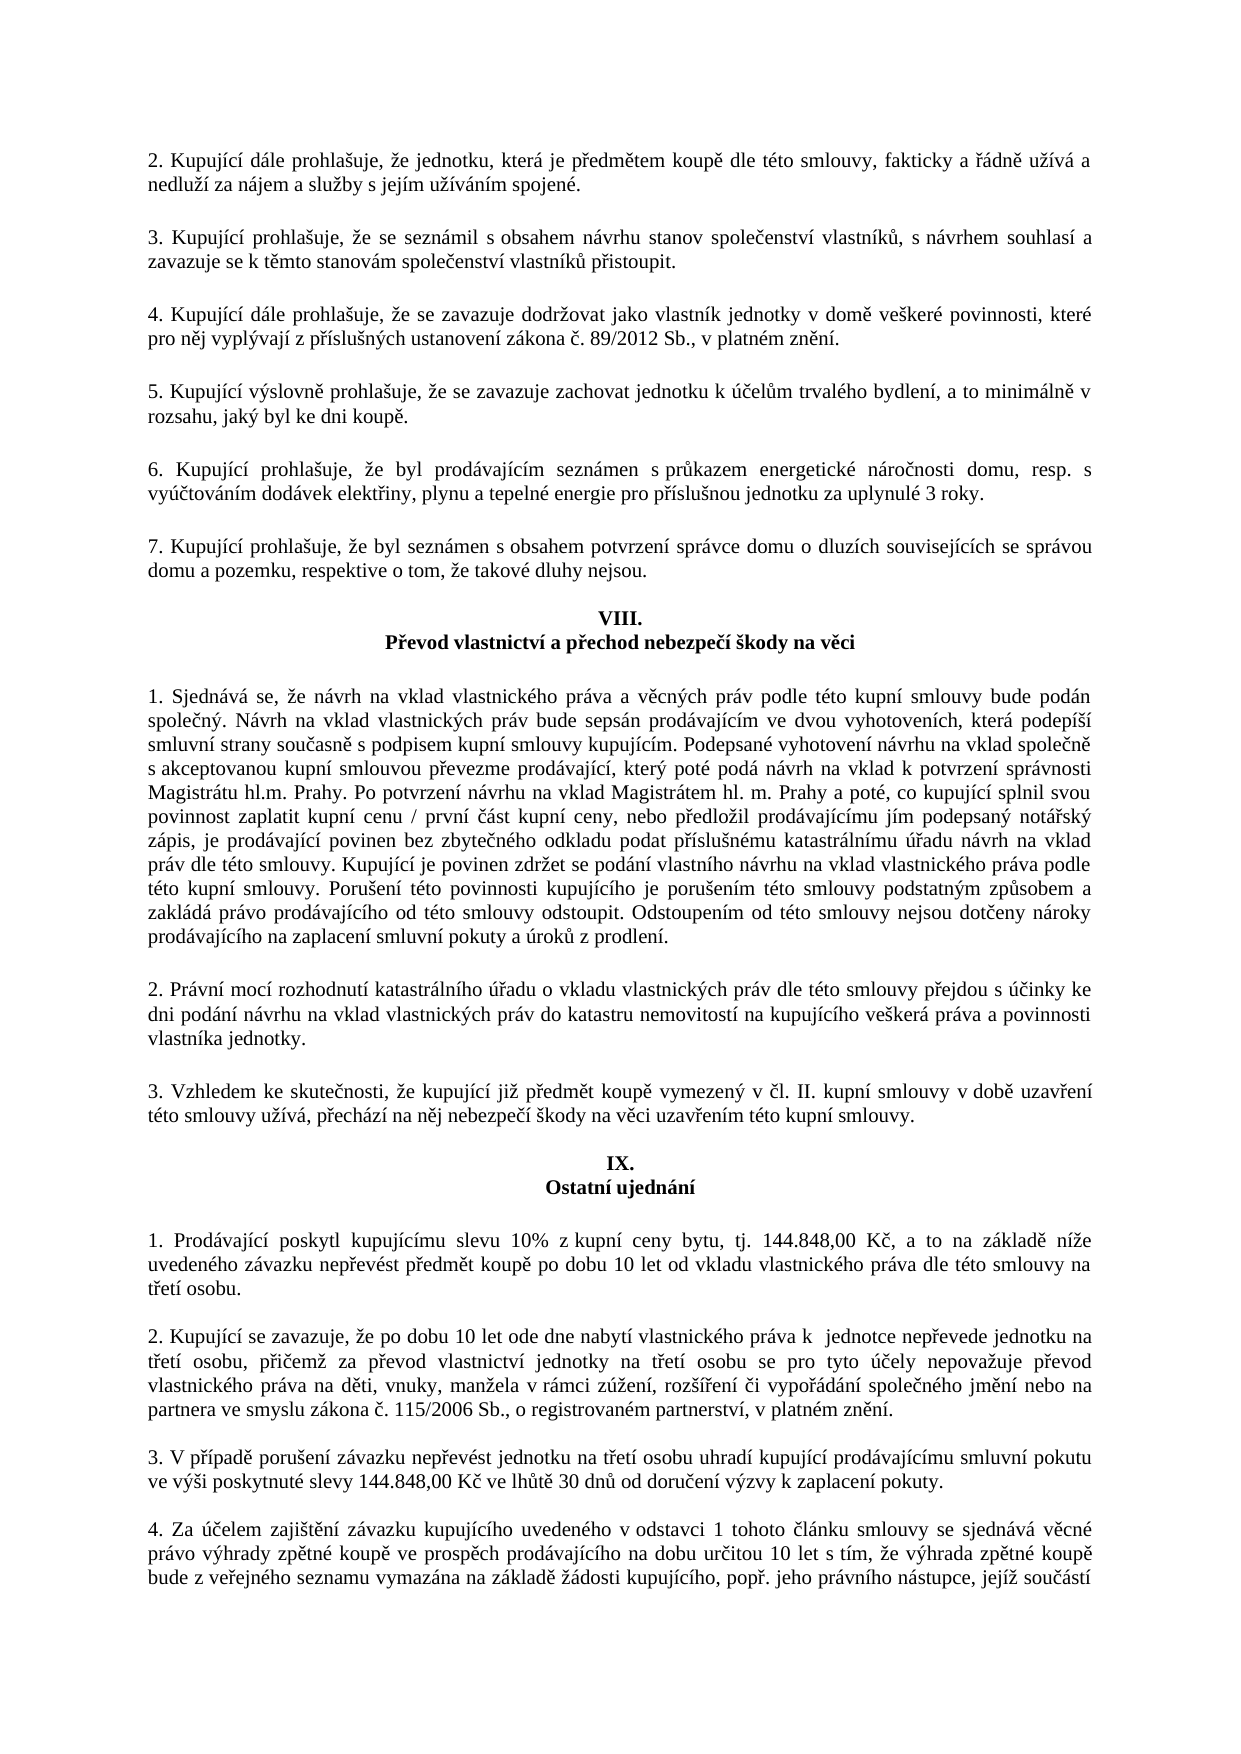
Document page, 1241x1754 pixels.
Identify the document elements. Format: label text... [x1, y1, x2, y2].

text 7. Kupující prohlašuje, že byl seznámen s obsahem potvrzení správce domu o dluzích souvisejících se správou domu a pozemku, respektive o tom, že takové dluhy nejsou. [148, 534, 1093, 582]
text 3. V případě porušení závazku nepřevést jednotku na třetí osobu uhradí kupující prodávajícímu smluvní pokutu ve výši poskytnuté slevy 144.848,00 Kč ve lhůtě 30 dnů od doručení výzvy k zaplacení pokuty. [148, 1445, 1093, 1493]
text 4. Kupující dále prohlašuje, že se zavazuje dodržovat jako vlastník jednotky v domě veškeré povinnosti, které pro něj vyplývají z příslušných ustanovení zákona č. 89/2012 Sb., v platném znění. [148, 302, 1093, 350]
text 2. Právní mocí rozhodnutí katastrálního úřadu o vkladu vlastnických práv dle této smlouvy přejdou s účinky ke dni podání návrhu na vklad vlastnických práv do katastru nemovitostí na kupujícího veškerá práva a povinnosti vlastníka jednotky. [148, 977, 1093, 1049]
text Ostatní ujednání [148, 1175, 1093, 1199]
text 1. Prodávající poskytl kupujícímu slevu 10% z kupní ceny bytu, tj. 144.848,00 Kč, a to na základě níže uvedeného závazku nepřevést předmět koupě po dobu 10 let od vkladu vlastnického práva dle této smlouvy na třetí osobu. [148, 1228, 1093, 1300]
text 2. Kupující dále prohlašuje, že jednotku, která je předmětem koupě dle této smlouvy, fakticky a řádně užívá a nedluží za nájem a služby s jejím užíváním spojené. [148, 148, 1093, 196]
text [148, 1517, 1093, 1589]
text Převod vlastnictví a přechod nebezpečí škody na věci [148, 630, 1093, 654]
text IX. [148, 1151, 1093, 1175]
text 1. Sjednává se, že návrh na vklad vlastnického práva a věcných práv podle této kupní smlouvy bude podán společný. Návrh na vklad vlastnických práv bude sepsán prodávajícím ve dvou vyhotoveních, která podepíší smluvní strany současně s podpisem kupní smlouvy kupujícím. Podepsané vyhotovení návrhu na vklad společně s akceptovanou kupní smlouvou převezme prodávající, který poté podá návrh na vklad k potvrzení správnosti Magistrátu hl.m. Prahy. Po potvrzení návrhu na vklad Magistrátem hl. m. Prahy a poté, co kupující splnil svou povinnost zaplatit kupní cenu / první část kupní ceny, nebo předložil prodávajícímu jím podepsaný notářský zápis, je prodávající povinen bez zbytečného odkladu podat příslušnému katastrálnímu úřadu návrh na vklad práv dle této smlouvy. Kupující je povinen zdržet se podání vlastního návrhu na vklad vlastnického práva podle této kupní smlouvy. Porušení této povinnosti kupujícího je porušením této smlouvy podstatným způsobem a zakládá právo prodávajícího od této smlouvy odstoupit. Odstoupením od této smlouvy nejsou dotčeny nároky prodávajícího na zaplacení smluvní pokuty a úroků z prodlení. [148, 683, 1093, 948]
text 5. Kupující výslovně prohlašuje, že se zavazuje zachovat jednotku k účelům trvalého bydlení, a to minimálně v rozsahu, jaký byl ke dni koupě. [148, 379, 1093, 428]
text 3. Kupující prohlašuje, že se seznámil s obsahem návrhu stanov společenství vlastníků, s návrhem souhlasí a zavazuje se k těmto stanovám společenství vlastníků přistoupit. [148, 225, 1093, 273]
text 6. Kupující prohlašuje, že byl prodávajícím seznámen s průkazem energetické náročnosti domu, resp. s vyúčtováním dodávek elektřiny, plynu a tepelné energie pro příslušnou jednotku za uplynulé 3 roky. [148, 457, 1093, 505]
text VIII. [148, 606, 1093, 630]
text 2. Kupující se zavazuje, že po dobu 10 let ode dne nabytí vlastnického práva k jednotce nepřevede jednotku na třetí osobu, přičemž za převod vlastnictví jednotky na třetí osobu se pro tyto účely nepovažuje převod vlastnického práva na děti, vnuky, manžela v rámci zúžení, rozšíření či vypořádání společného jmění nebo na partnera ve smyslu zákona č. 115/2006 Sb., o registrovaném partnerství, v platném znění. [148, 1324, 1093, 1421]
text 3. Vzhledem ke skutečnosti, že kupující již předmět koupě vymezený v čl. II. kupní smlouvy v době uzavření této smlouvy užívá, přechází na něj nebezpečí škody na věci uzavřením této kupní smlouvy. [148, 1079, 1093, 1127]
